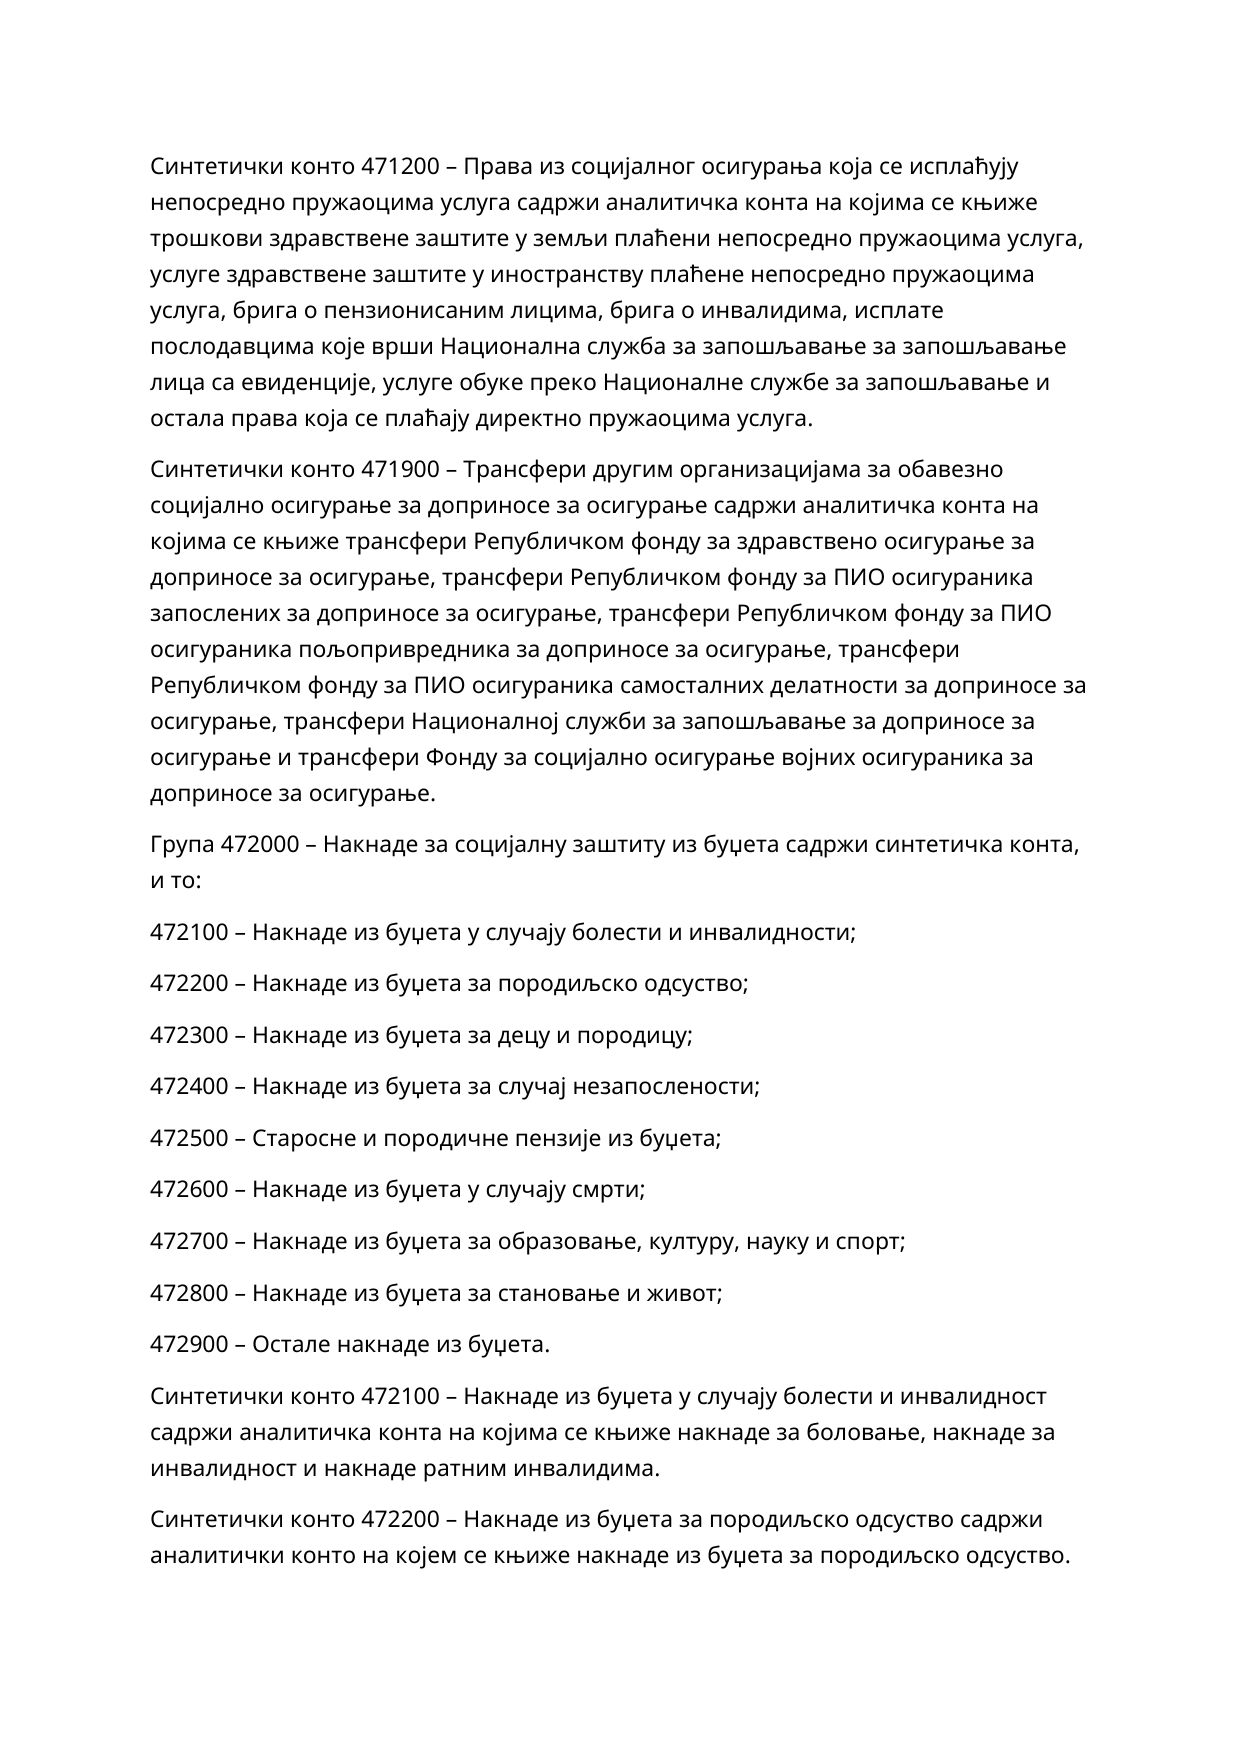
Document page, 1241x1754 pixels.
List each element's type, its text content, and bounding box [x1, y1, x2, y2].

text 472600 – Накнаде из буџета у случају смрти; [150, 1173, 1090, 1205]
text 472200 – Накнаде из буџета за породиљско одсуство; [150, 967, 1090, 998]
text 472400 – Накнаде из буџета за случај незапослености; [150, 1070, 1090, 1102]
text 472500 – Старосне и породичне пензије из буџета; [150, 1122, 1090, 1153]
text Синтетички конто 471900 – Трансфери другим организацијама за обавезно социјално осигурање за доприносе за осигурање садржи аналитичка конта на којима се књиже трансфери Републичком фонду за здравствено осигурање за доприносе за осигурање, трансфери Републичком фонду за ПИО осигураника запослених за доприносе за осигурање, трансфери Републичком фонду за ПИО осигураника пољопривредника за доприносе за осигурање, трансфери Републичком фонду за ПИО осигураника самосталних делатности за доприносе за осигурање, трансфери Националној служби за запошљавање за доприносе за осигурање и трансфери Фонду за социјално осигурање војних осигураника за доприносе за осигурање. [150, 453, 1090, 808]
text 472100 – Накнаде из буџета у случају болести и инвалидности; [150, 916, 1090, 947]
text Синтетички конто 472100 – Накнаде из буџета у случају болести и инвалидност садржи аналитичка конта на којима се књиже накнаде за боловање, накнаде за инвалидност и накнаде ратним инвалидима. [150, 1380, 1090, 1483]
text Група 472000 – Накнаде за социјалну заштиту из буџета садржи синтетичка конта, и то: [150, 828, 1090, 895]
text 472800 – Накнаде из буџета за становање и живот; [150, 1277, 1090, 1308]
text Синтетички конто 471200 – Права из социјалног осигурања која се исплаћују непосредно пружаоцима услуга садржи аналитичка конта на којима се књиже трошкови здравствене заштите у земљи плаћени непосредно пружаоцима услуга, услуге здравствене заштите у иностранству плаћене непосредно пружаоцима услуга, брига о пензионисаним лицима, брига о инвалидима, исплате послодавцима које врши Национална служба за запошљавање за запошљавање лица са евиденције, услуге обуке преко Националне службе за запошљавање и остала права која се плаћају директно пружаоцима услуга. [150, 150, 1090, 433]
text 472300 – Накнаде из буџета за децу и породицу; [150, 1019, 1090, 1050]
text 472900 – Остале накнаде из буџета. [150, 1328, 1090, 1359]
text Синтетички конто 472200 – Накнаде из буџета за породиљско одсуство садржи аналитички конто на којем се књиже накнаде из буџета за породиљско одсуство. [150, 1503, 1090, 1570]
text 472700 – Накнаде из буџета за образовање, културу, науку и спорт; [150, 1225, 1090, 1256]
